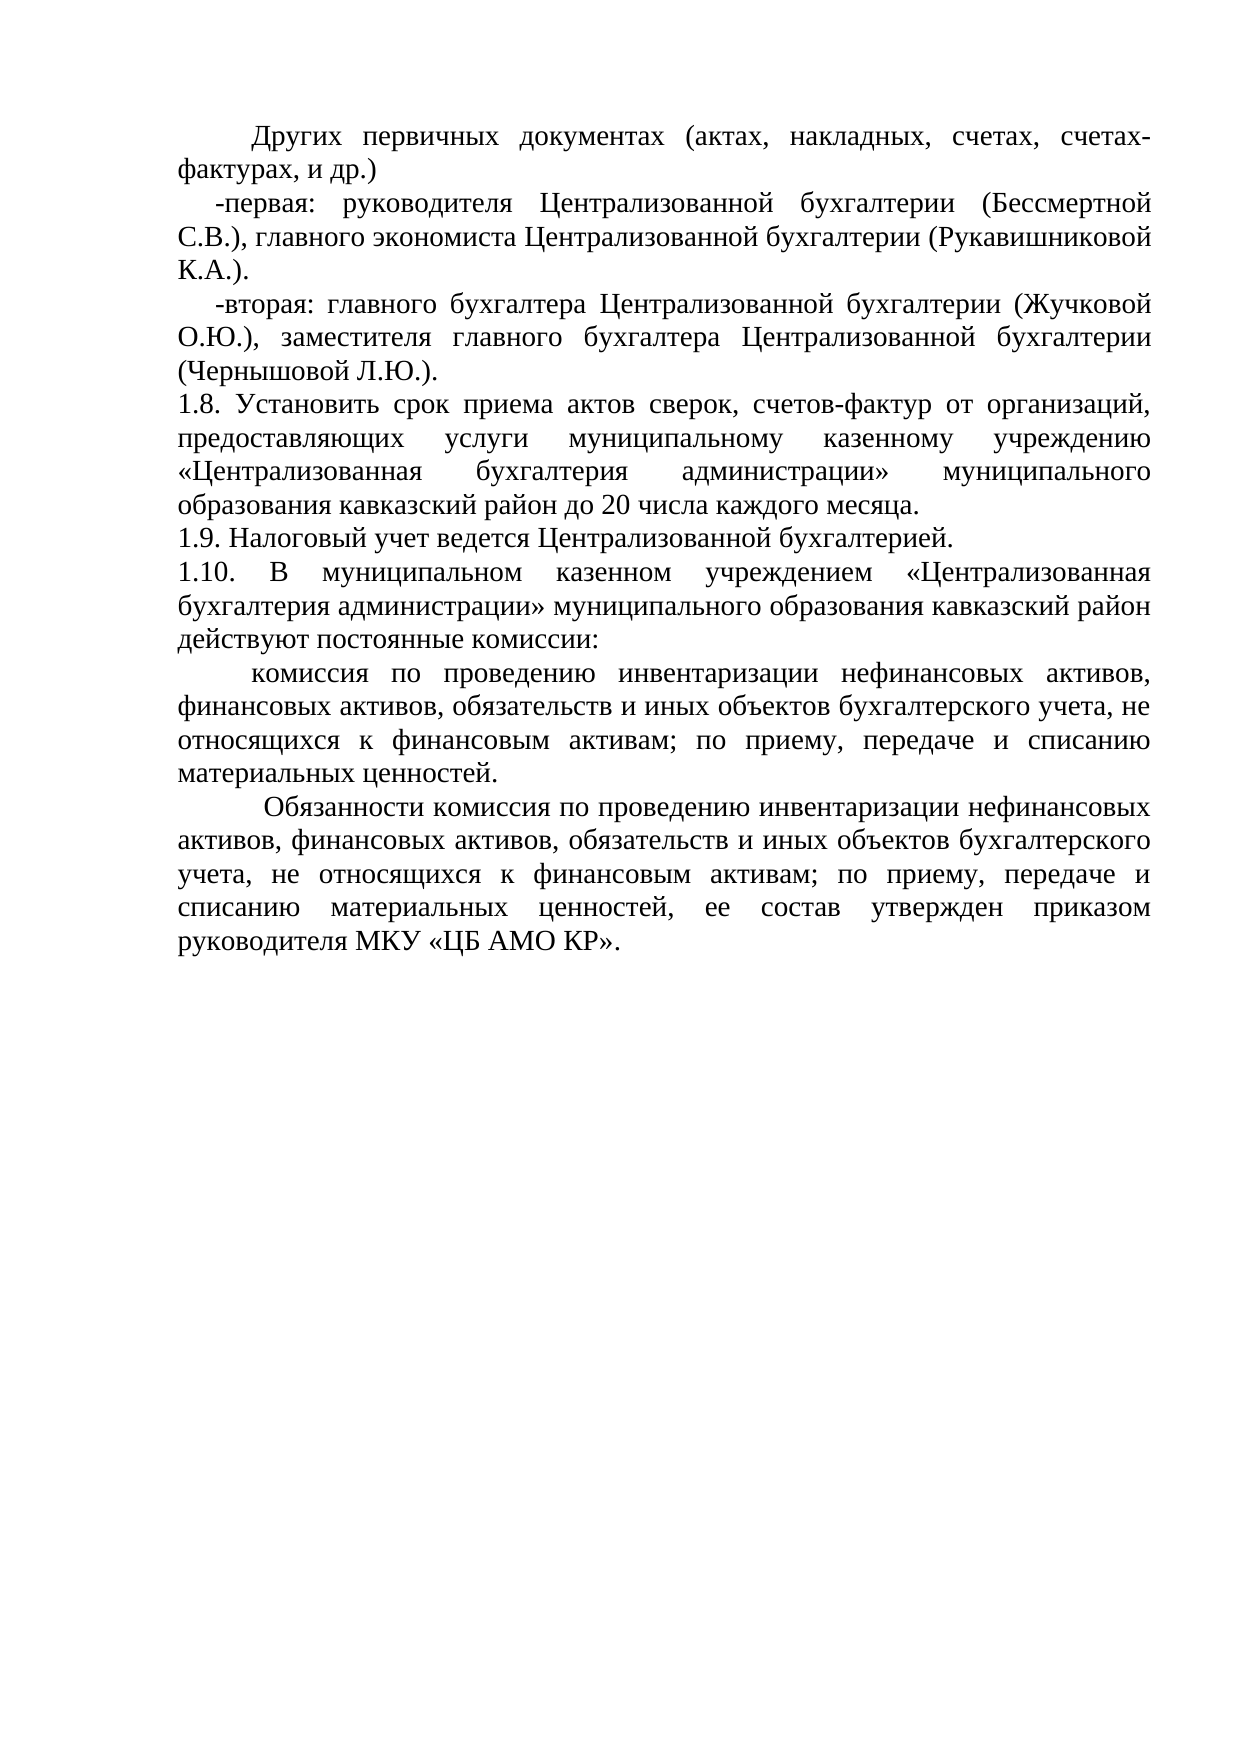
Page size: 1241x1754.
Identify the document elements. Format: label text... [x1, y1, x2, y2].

text 1.10. В муниципальном казенном учреждением «Централизованная бухгалтерия администрации» муниципального образования кавказский район действуют постоянные комиссии: [177, 554, 1152, 655]
text -вторая: главного бухгалтера Централизованной бухгалтерии (Жучковой О.Ю.), заместителя главного бухгалтера Централизованной бухгалтерии (Чернышовой Л.Ю.). [177, 286, 1152, 386]
text Обязанности комиссия по проведению инвентаризации нефинансовых активов, финансовых активов, обязательств и иных объектов бухгалтерского учета, не относящихся к финансовым активам; по приему, передаче и списанию материальных ценностей, ее состав утвержден приказом руководителя МКУ «ЦБ АМО КР». [177, 789, 1152, 957]
text комиссия по проведению инвентаризации нефинансовых активов, финансовых активов, обязательств и иных объектов бухгалтерского учета, не относящихся к финансовым активам; по приему, передаче и списанию материальных ценностей. [177, 655, 1152, 789]
text -первая: руководителя Централизованной бухгалтерии (Бессмертной С.В.), главного экономиста Централизованной бухгалтерии (Рукавишниковой К.А.). [177, 185, 1152, 286]
text 1.9. Налоговый учет ведется Централизованной бухгалтерией. [177, 521, 1152, 554]
text Других первичных документах (актах, накладных, счетах, счетах-фактурах, и др.) [177, 118, 1152, 185]
text 1.8. Установить срок приема актов сверок, счетов-фактур от организаций, предоставляющих услуги муниципальному казенному учреждению «Централизованная бухгалтерия администрации» муниципального образования кавказский район до 20 числа каждого месяца. [177, 386, 1152, 521]
